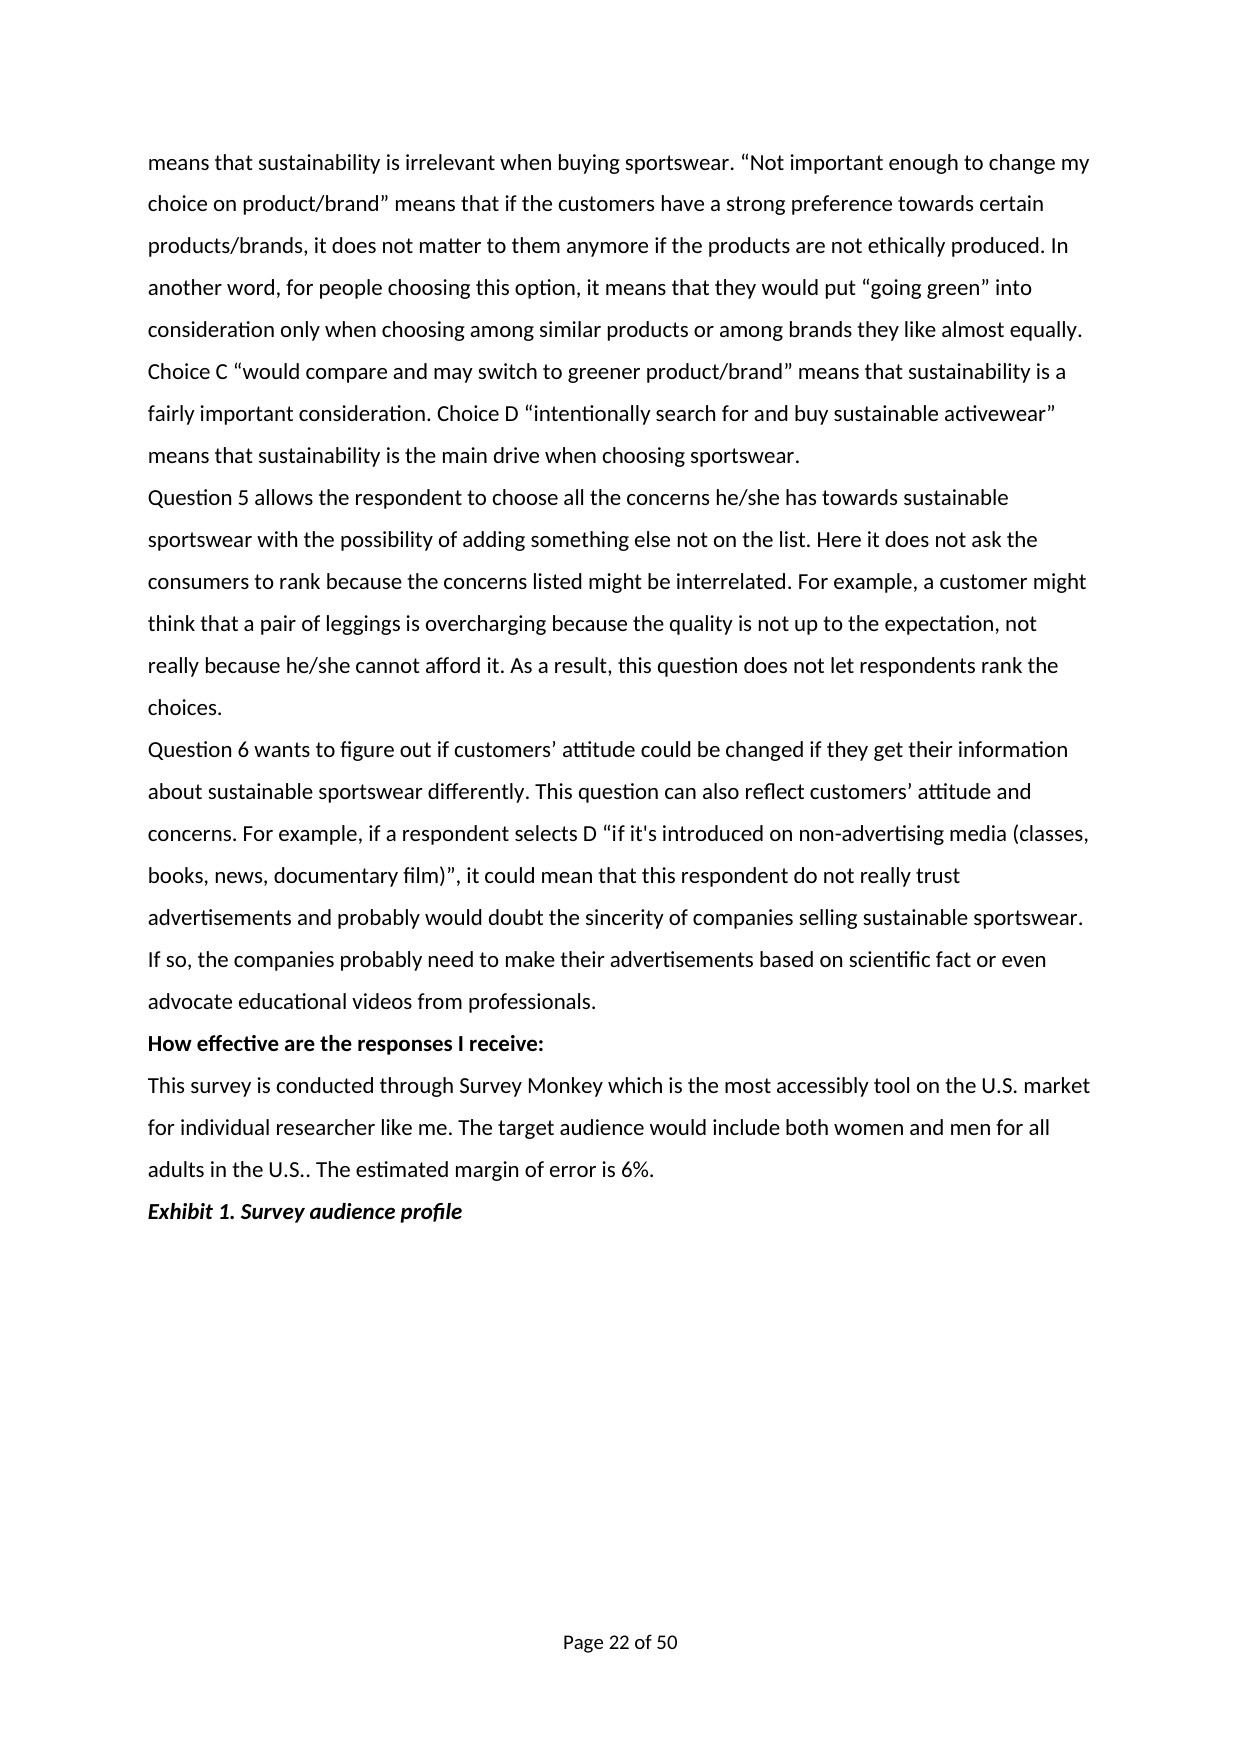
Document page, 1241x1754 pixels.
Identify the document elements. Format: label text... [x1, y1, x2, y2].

text Exhibit 1. Survey audience profile [148, 1197, 1093, 1225]
text Question 6 wants to figure out if customers’ attitude could be changed if they get their information about sustainable sportswear differently. This question can also reflect customers’ attitude and concerns. For example, if a respondent selects D “if it's introduced on non-advertising media (classes, books, news, documentary film)”, it could mean that this respondent do not really trust advertisements and probably would doubt the sincerity of companies selling sustainable sportswear. If so, the companies probably need to make their advertisements based on scientific fact or even advocate educational videos from professionals. [148, 735, 1093, 1015]
text This survey is conducted through Survey Monkey which is the most accessibly tool on the U.S. market for individual researcher like me. The target audience would include both women and men for all adults in the U.S.. The estimated margin of error is 6%. [148, 1071, 1093, 1183]
text How effective are the responses I receive: [148, 1029, 1093, 1057]
text Question 5 allows the respondent to choose all the concerns he/she has towards sustainable sportswear with the possibility of adding something else not on the list. Here it does not ask the consumers to rank because the concerns listed might be interrelated. For example, a customer might think that a pair of leggings is overcharging because the quality is not up to the expectation, not really because he/she cannot afford it. As a result, this question does not let respondents rank the choices. [148, 483, 1093, 721]
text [148, 148, 1093, 469]
